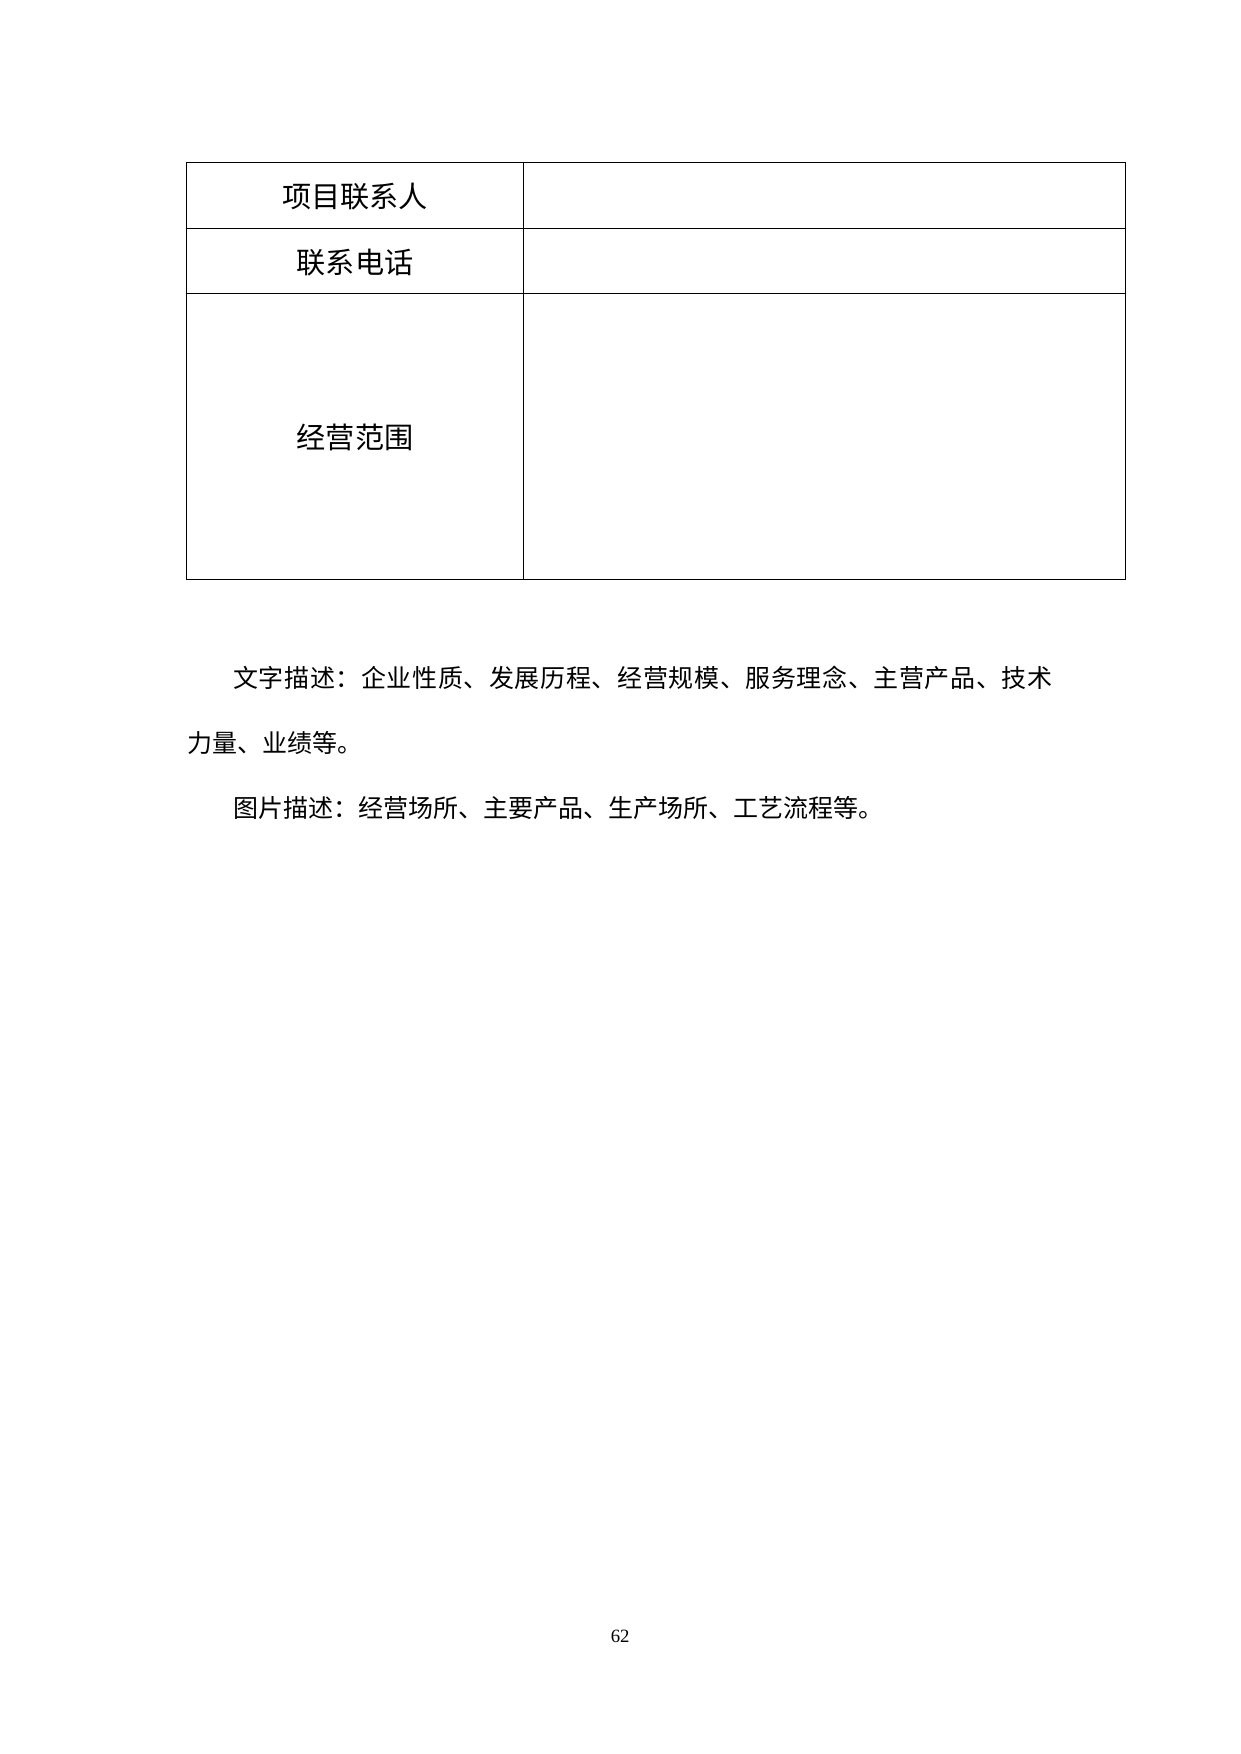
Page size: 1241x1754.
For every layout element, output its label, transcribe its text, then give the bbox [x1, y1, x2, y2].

text 图片描述：经营场所、主要产品、生产场所、工艺流程等。 [187, 774, 1052, 839]
table_cell [524, 163, 1125, 227]
table_cell [524, 229, 1125, 293]
table_cell 项目联系人 [187, 163, 523, 227]
table_cell 联系电话 [187, 229, 523, 293]
table_cell [524, 294, 1125, 579]
text 文字描述：企业性质、发展历程、经营规模、服务理念、主营产品、技术力量、业绩等。 [187, 644, 1052, 774]
table_cell 经营范围 [187, 294, 523, 579]
